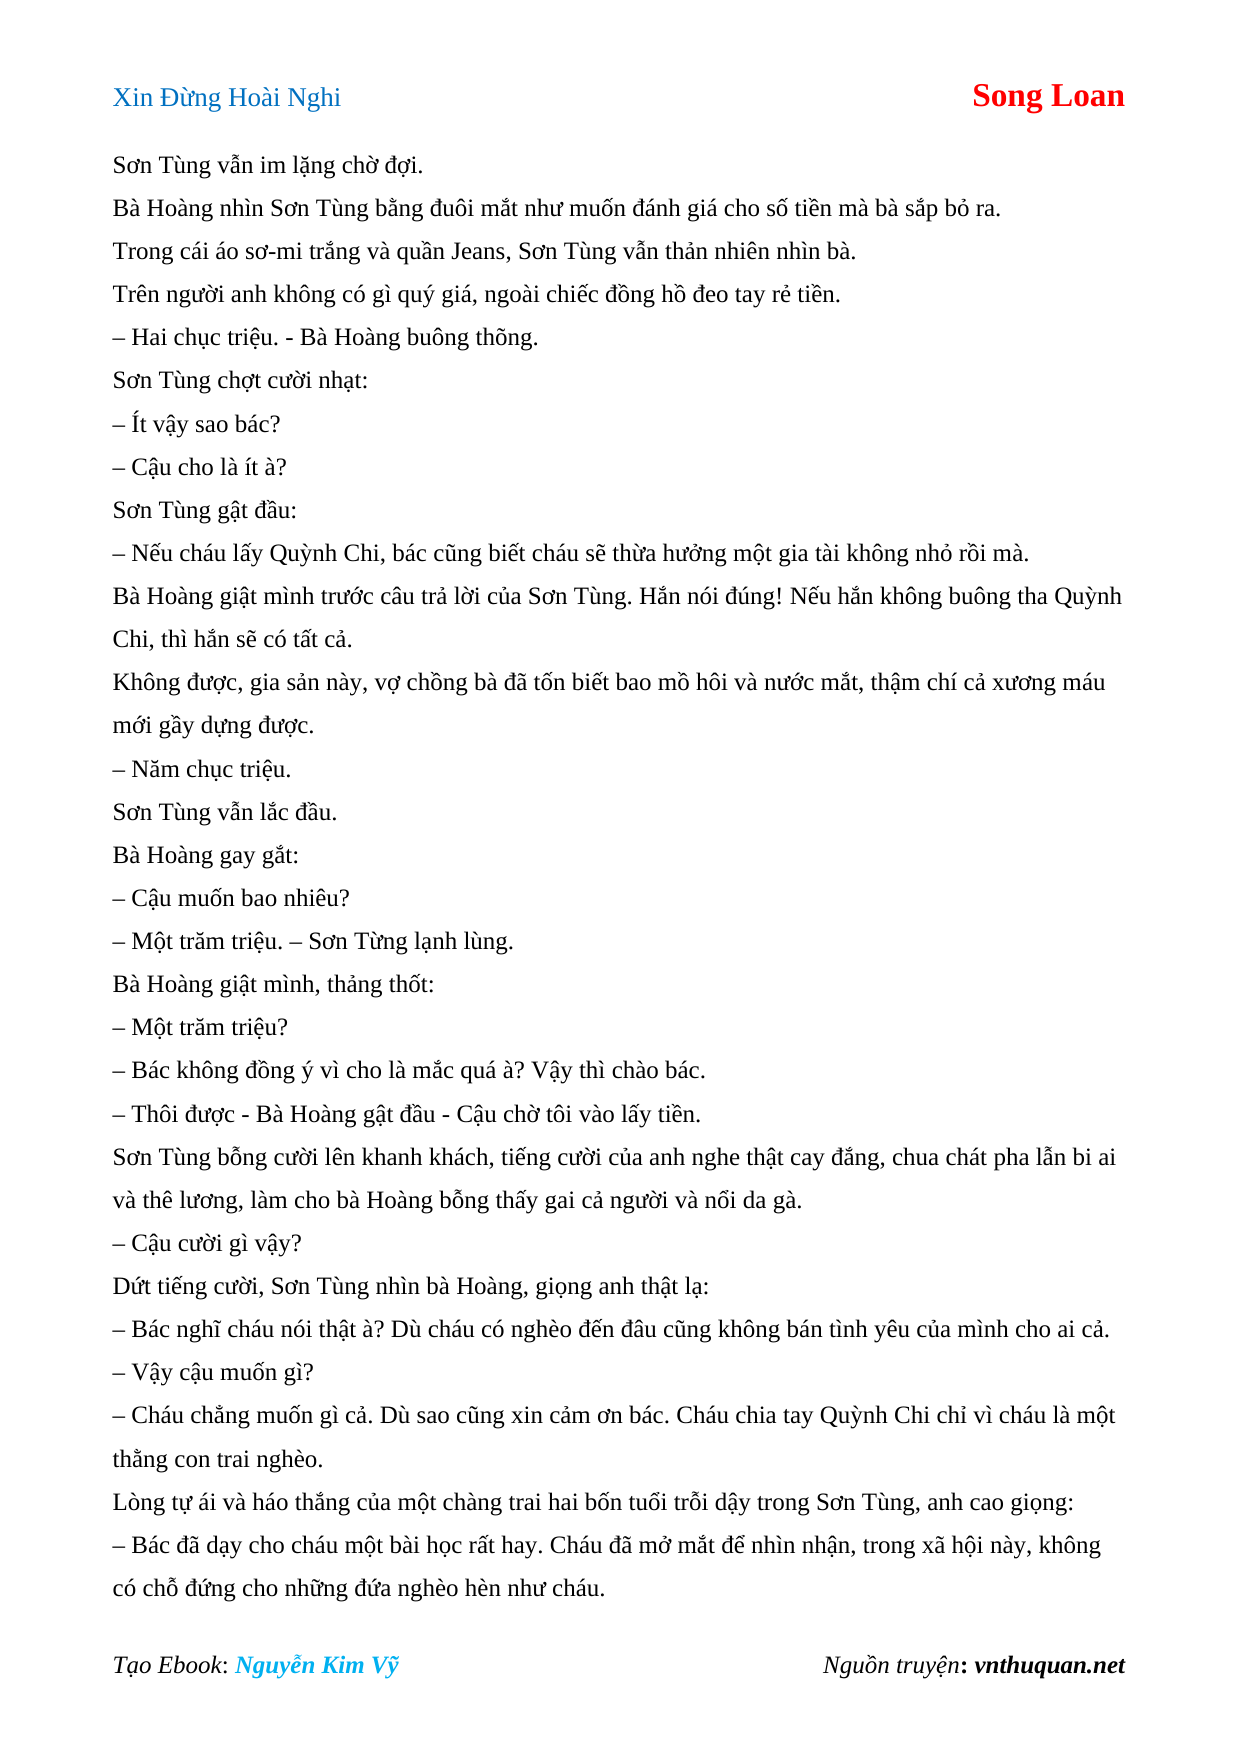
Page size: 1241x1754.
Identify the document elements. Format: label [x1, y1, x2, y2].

text [112, 150, 1128, 1602]
